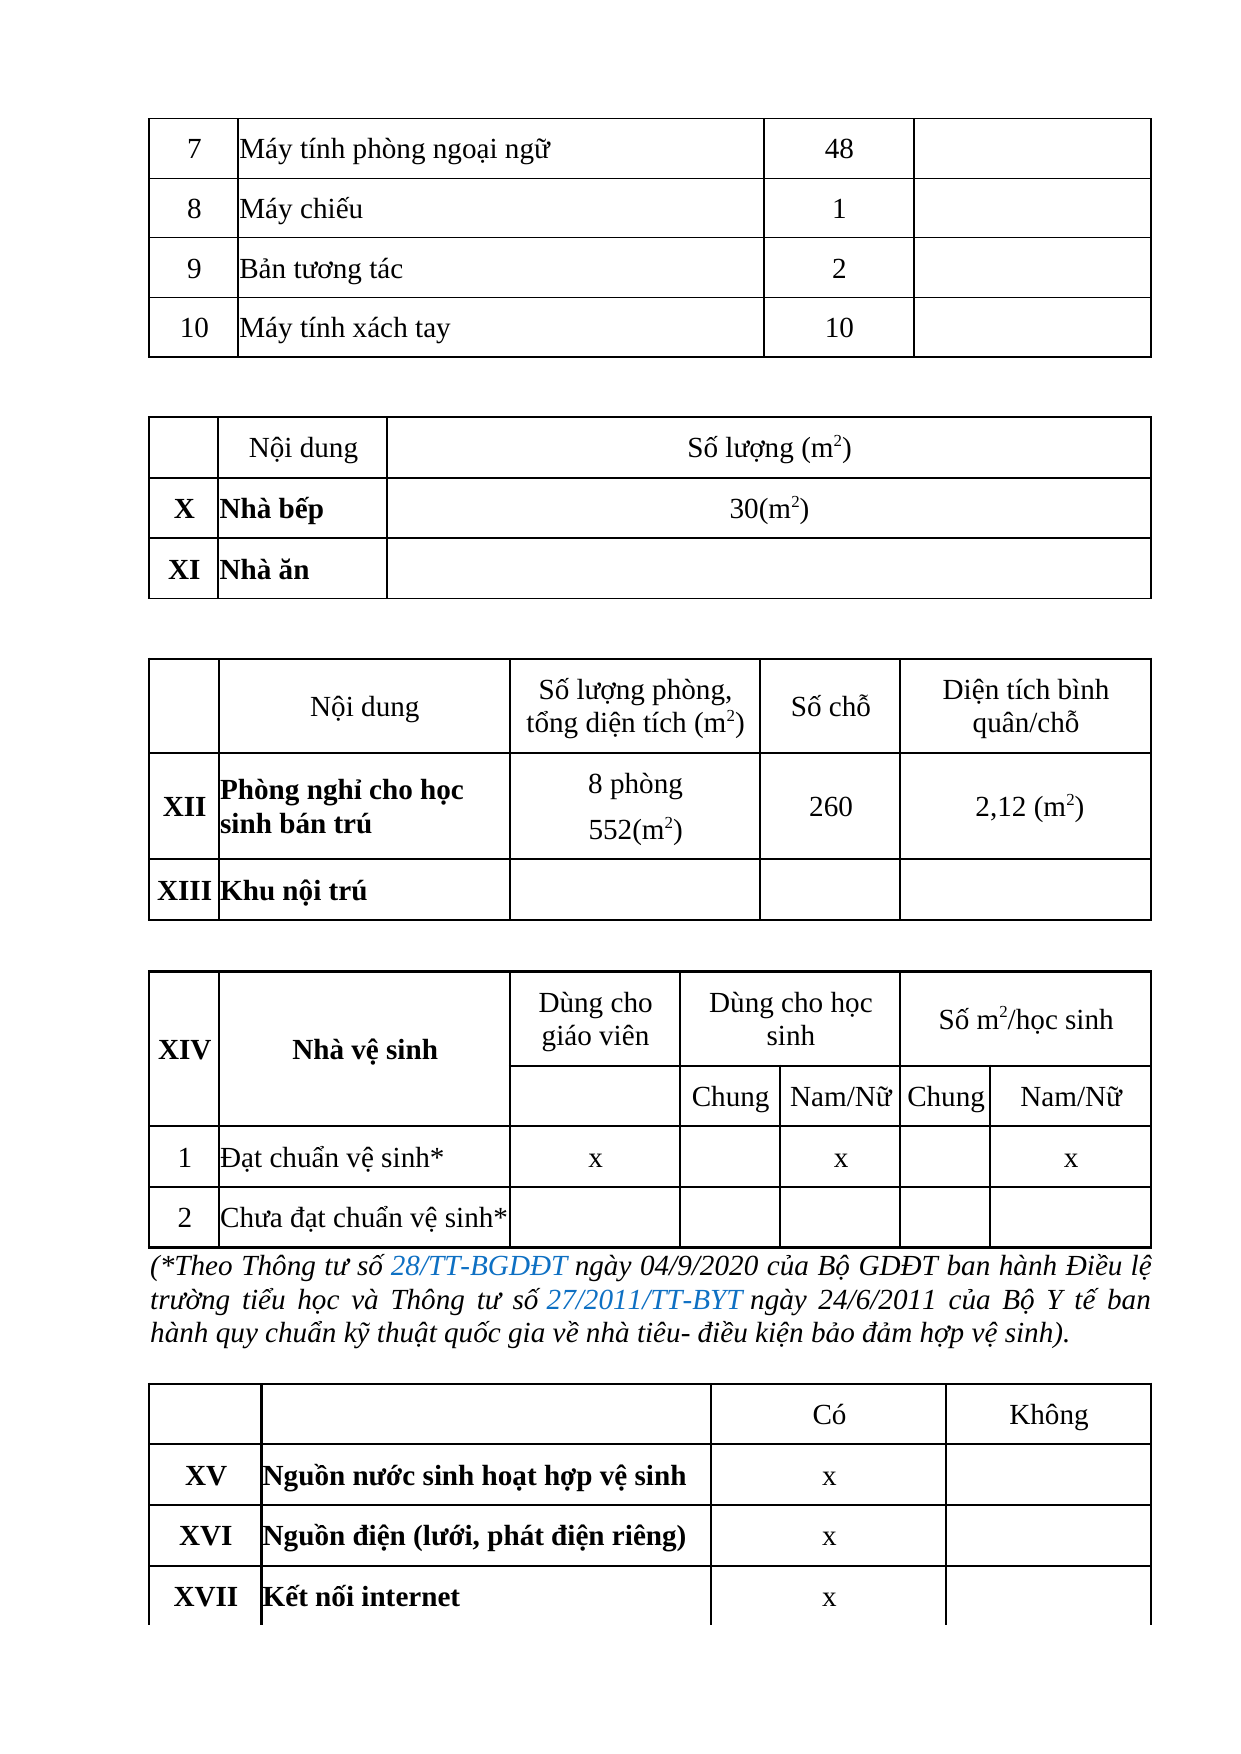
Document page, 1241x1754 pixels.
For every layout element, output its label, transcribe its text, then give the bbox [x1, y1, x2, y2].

table_cell x [712, 1445, 945, 1504]
table_cell XV [150, 1445, 260, 1504]
table_cell XI [150, 539, 217, 598]
table_cell [511, 1067, 679, 1125]
table_cell [947, 1506, 1150, 1564]
table_header [150, 418, 217, 477]
table_cell [915, 119, 1150, 178]
table_cell Khu nội trú [220, 860, 509, 919]
table_cell x [781, 1127, 899, 1186]
table_cell XVII [150, 1567, 260, 1625]
table_cell [388, 539, 1150, 598]
table_cell Kết nối internet [263, 1567, 710, 1625]
table_cell 1 [765, 179, 913, 237]
table_cell 10 [765, 298, 913, 356]
table_cell Nam/Nữ [991, 1067, 1150, 1125]
table_cell [761, 860, 899, 919]
table_header Dùng cho giáo viên [511, 973, 679, 1064]
table_header Nội dung [220, 660, 509, 752]
table_cell [901, 1127, 989, 1186]
table_cell Chưa đạt chuẩn vệ sinh* [220, 1188, 509, 1246]
table_cell Chung [901, 1067, 989, 1125]
table_cell [901, 1188, 989, 1246]
table_cell Nguồn nước sinh hoạt hợp vệ sinh [263, 1445, 710, 1504]
table_cell Nhà ăn [219, 539, 386, 598]
table_header Không [947, 1385, 1150, 1443]
table_cell [511, 1188, 679, 1246]
table_cell 48 [765, 119, 913, 178]
table_cell [901, 860, 1150, 919]
table_cell Máy tính phòng ngoại ngữ [239, 119, 763, 178]
table_header Số chỗ [761, 660, 899, 752]
table_cell x [991, 1127, 1150, 1186]
table_cell 7 [150, 119, 237, 178]
table_cell Nhà bếp [219, 479, 386, 537]
table_cell [947, 1445, 1150, 1504]
table_cell [991, 1188, 1150, 1246]
table_cell Máy chiếu [239, 179, 763, 237]
table_cell Nguồn điện (lưới, phát điện riêng) [263, 1506, 710, 1564]
table_cell [947, 1567, 1150, 1625]
table_header Số lượng (m2) [388, 418, 1150, 477]
table_cell [511, 860, 759, 919]
table_header [150, 1385, 260, 1443]
text (*Theo Thông tư số 28/TT-BGDĐT ngày 04/9/2020 của Bộ GDĐT ban hành Điều lệ trường tiểu học và Thông tư số 27/2011/TT-BYT ngày 24/6/2011 của Bộ Y tế ban hành quy chuẩn kỹ thuật quốc gia về nhà tiêu- điều kiện bảo đảm hợp vệ sinh). [150, 1249, 1152, 1349]
table_cell [681, 1127, 779, 1186]
table_cell 9 [150, 238, 237, 297]
table_cell x [712, 1506, 945, 1564]
table_cell [915, 238, 1150, 297]
table_cell 30(m2) [388, 479, 1150, 537]
table_cell [781, 1188, 899, 1246]
table_cell 260 [761, 754, 899, 858]
table_cell XVI [150, 1506, 260, 1564]
table_cell 1 [150, 1127, 218, 1186]
table_cell Phòng nghỉ cho học sinh bán trú [220, 754, 509, 858]
table_cell [681, 1188, 779, 1246]
table_header Diện tích bình quân/chỗ [901, 660, 1150, 752]
table_cell Chung [681, 1067, 779, 1125]
table_cell x [511, 1127, 679, 1186]
table_header Nội dung [219, 418, 386, 477]
table_header Số lượng phòng, tổng diện tích (m2) [511, 660, 759, 752]
table_cell Máy tính xách tay [239, 298, 763, 356]
table_cell [915, 179, 1150, 237]
table_header Có [712, 1385, 945, 1443]
table_header Dùng cho học sinh [681, 973, 899, 1064]
table_cell Đạt chuẩn vệ sinh* [220, 1127, 509, 1186]
table_header Nhà vệ sinh [220, 973, 509, 1125]
table_header Số m2/học sinh [901, 973, 1150, 1064]
table_cell 2 [765, 238, 913, 297]
table_cell 8 [150, 179, 237, 237]
table_cell Bản tương tác [239, 238, 763, 297]
table_cell XII [150, 754, 218, 858]
table_cell 10 [150, 298, 237, 356]
table_cell X [150, 479, 217, 537]
table_cell 8 phòng 552(m2) [511, 754, 759, 858]
table_header [263, 1385, 710, 1443]
table_cell Nam/Nữ [781, 1067, 899, 1125]
table_header [150, 660, 218, 752]
table_header XIV [150, 973, 218, 1125]
table_cell [915, 298, 1150, 356]
table_cell 2 [150, 1188, 218, 1246]
table_cell x [712, 1567, 945, 1625]
table_cell 2,12 (m2) [901, 754, 1150, 858]
table_cell XIII [150, 860, 218, 919]
